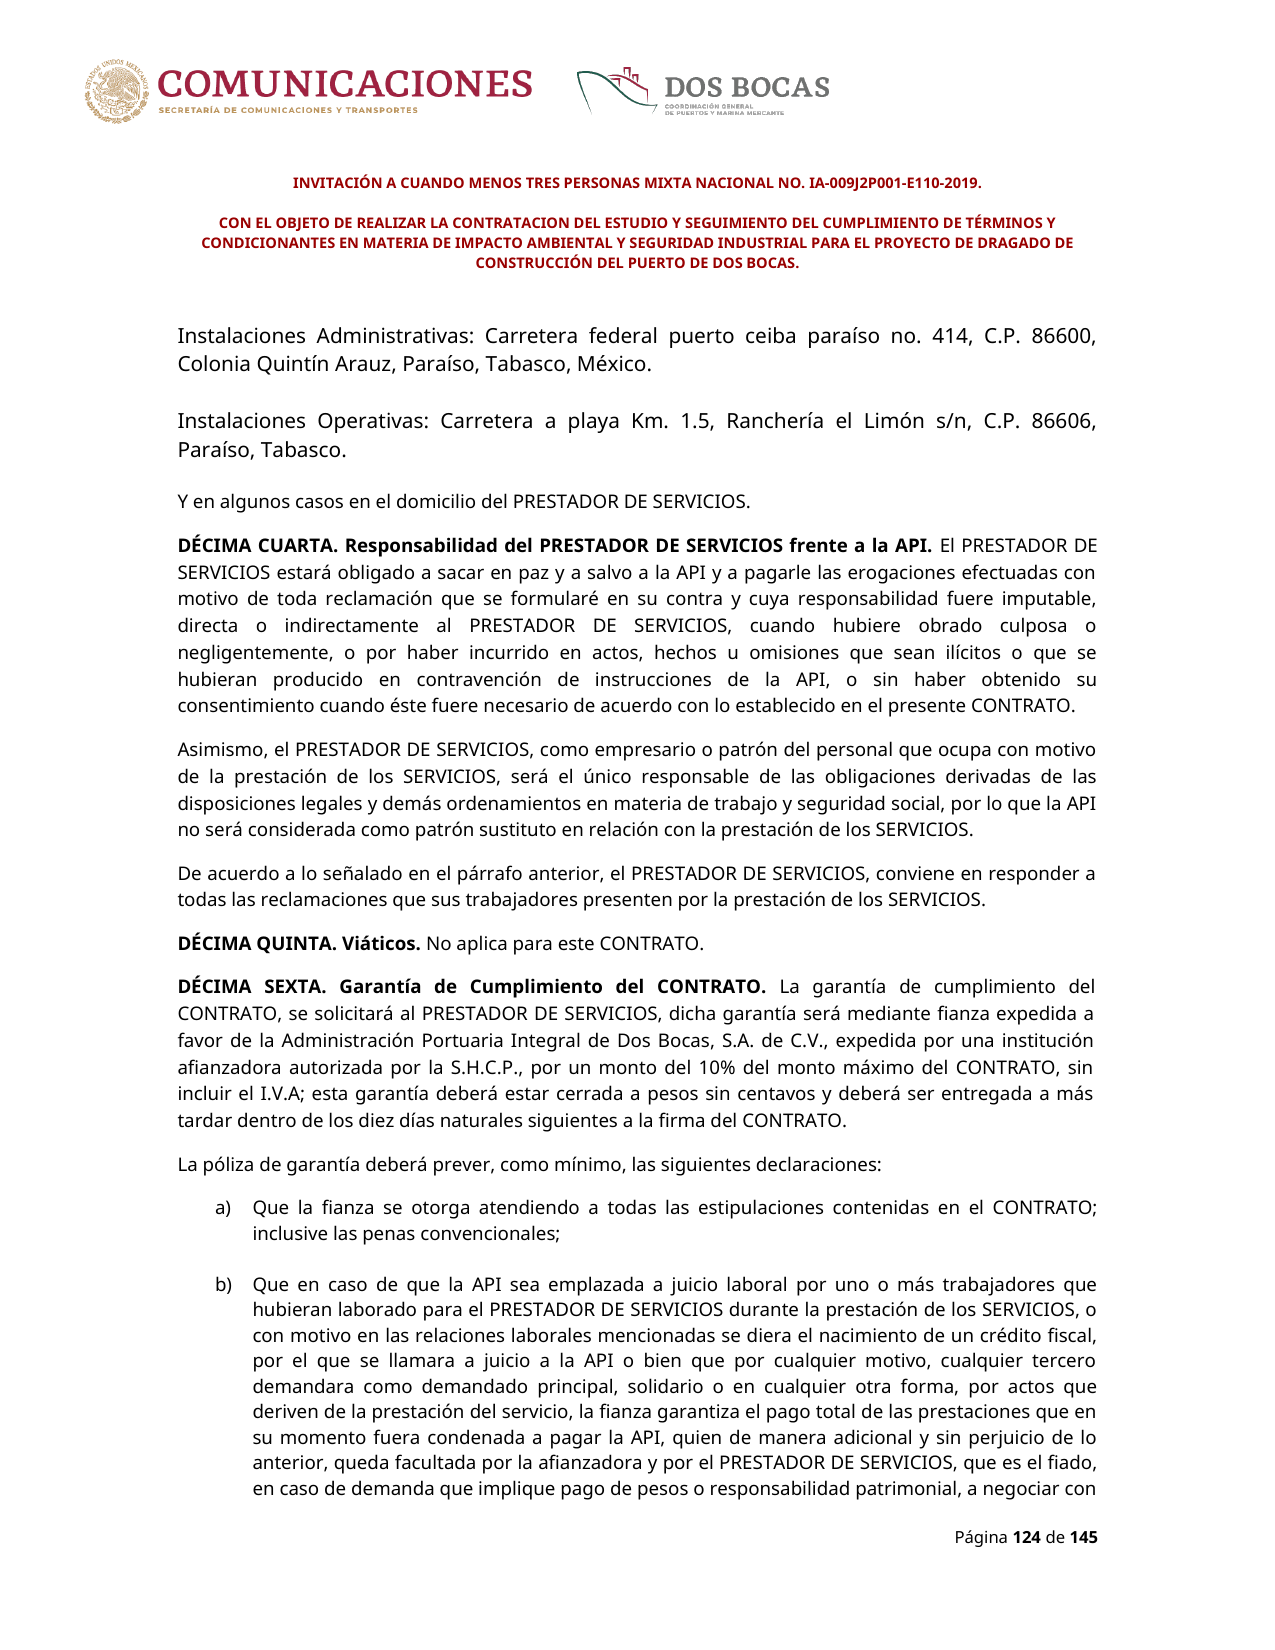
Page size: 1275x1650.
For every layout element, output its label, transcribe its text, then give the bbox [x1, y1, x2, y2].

text De acuerdo a lo señalado en el párrafo anterior, el PRESTADOR DE SERVICIOS, conviene en responder a todas las reclamaciones que sus trabajadores presenten por la prestación de los SERVICIOS. [177, 860, 1098, 912]
text DÉCIMA QUINTA. Viáticos. No aplica para este CONTRATO. [177, 930, 1098, 956]
picture [80, 51, 536, 134]
text Asimismo, el PRESTADOR DE SERVICIOS, como empresario o patrón del personal que ocupa con motivo de la prestación de los SERVICIOS, será el único responsable de las obligaciones derivadas de las disposiciones legales y demás ordenamientos en materia de trabajo y seguridad social, por lo que la API no será considerada como patrón sustituto en relación con la prestación de los SERVICIOS. [177, 736, 1098, 842]
text DÉCIMA CUARTA. Responsabilidad del PRESTADOR DE SERVICIOS frente a la API. El PRESTADOR DE SERVICIOS estará obligado a sacar en paz y a salvo a la API y a pagarle las erogaciones efectuadas con motivo de toda reclamación que se formularé en su contra y cuya responsabilidad fuere imputable, directa o indirectamente al PRESTADOR DE SERVICIOS, cuando hubiere obrado culposa o negligentemente, o por haber incurrido en actos, hechos u omisiones que sean ilícitos o que se hubieran producido en contravención de instrucciones de la API, o sin haber obtenido su consentimiento cuando éste fuere necesario de acuerdo con lo establecido en el presente CONTRATO. [177, 532, 1098, 718]
text DÉCIMA SEXTA. Garantía de Cumplimiento del CONTRATO. La garantía de cumplimiento del CONTRATO, se solicitará al PRESTADOR DE SERVICIOS, dicha garantía será mediante fianza expedida a favor de la Administración Portuaria Integral de Dos Bocas, S.A. de C.V., expedida por una institución afianzadora autorizada por la S.H.C.P., por un monto del 10% del monto máximo del CONTRATO, sin incluir el I.V.A; esta garantía deberá estar cerrada a pesos sin centavos y deberá ser entregada a más tardar dentro de los diez días naturales siguientes a la firma del CONTRATO. [177, 974, 1095, 1133]
text La póliza de garantía deberá prever, como mínimo, las siguientes declaraciones: [177, 1151, 1095, 1176]
text Instalaciones Operativas: Carretera a playa Km. 1.5, Ranchería el Limón s/n, C.P. 86606, Paraíso, Tabasco. [177, 406, 1098, 463]
text Instalaciones Administrativas: Carretera federal puerto ceiba paraíso no. 414, C.P. 86600, Colonia Quintín Arauz, Paraíso, Tabasco, México. [177, 321, 1098, 378]
picture [577, 67, 829, 115]
list Que la fianza se otorga atendiendo a todas las estipulaciones contenidas en el CONTRATO; inclusive las penas convencionales; [215, 1194, 1098, 1245]
text Y en algunos casos en el domicilio del PRESTADOR DE SERVICIOS. [177, 489, 1098, 514]
